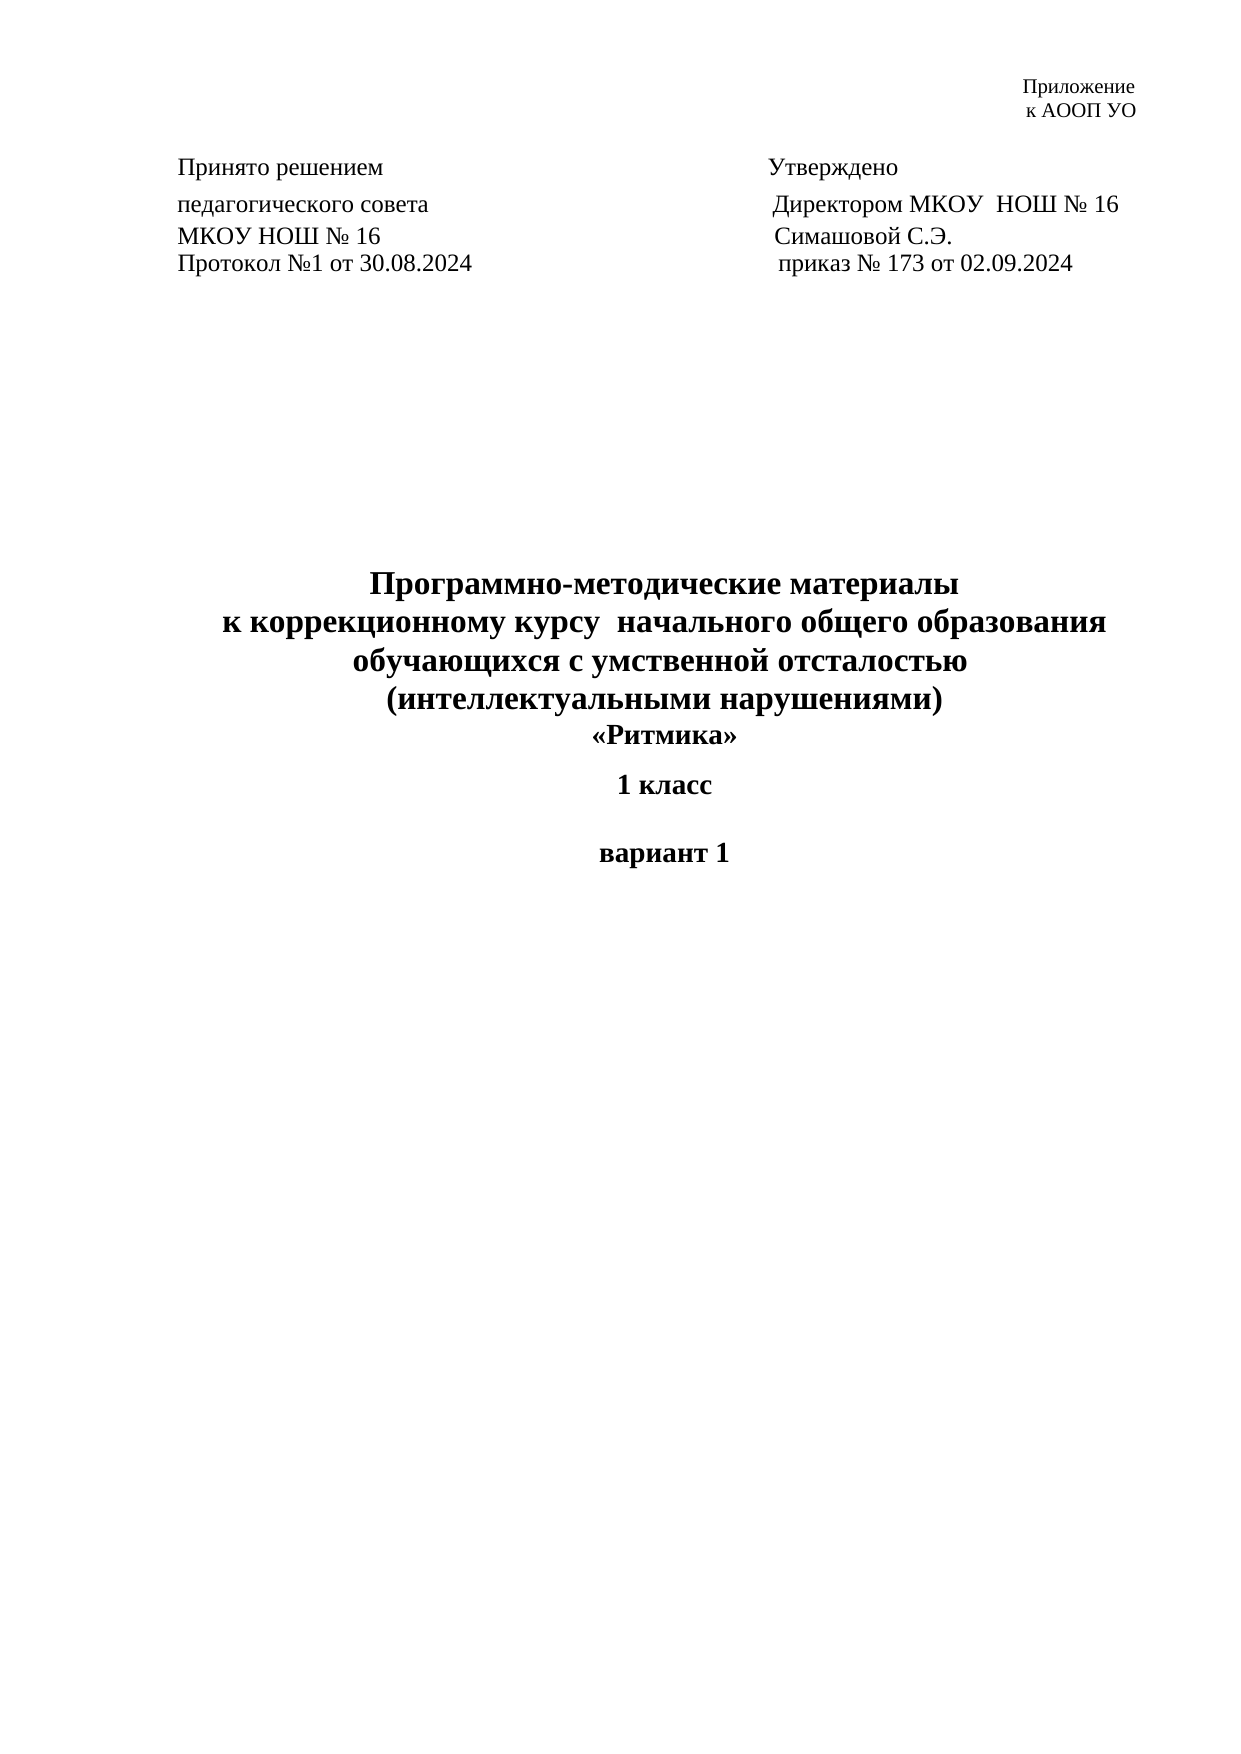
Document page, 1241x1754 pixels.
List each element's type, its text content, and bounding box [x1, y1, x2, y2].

text «Ритмика» [177, 717, 1152, 750]
text Программно-методические материалы [177, 563, 1152, 602]
text Протокол №1 от 30.08.2024 приказ № 173 от 02.09.2024 [177, 255, 1152, 276]
text 1 класс [177, 767, 1152, 801]
text Принято решением Утверждено [177, 152, 1152, 180]
text к коррекционному курсу начального общего образования обучающихся с умственной отсталостью (интеллектуальными нарушениями) [177, 602, 1152, 717]
text к АООП УО [177, 98, 1152, 122]
text педагогического совета Директором МКОУ НОШ № 16 [177, 189, 1152, 218]
text вариант 1 [177, 835, 1152, 869]
text Приложение [177, 74, 1152, 98]
text МКОУ НОШ № 16 Симашовой С.Э. [177, 221, 1152, 249]
